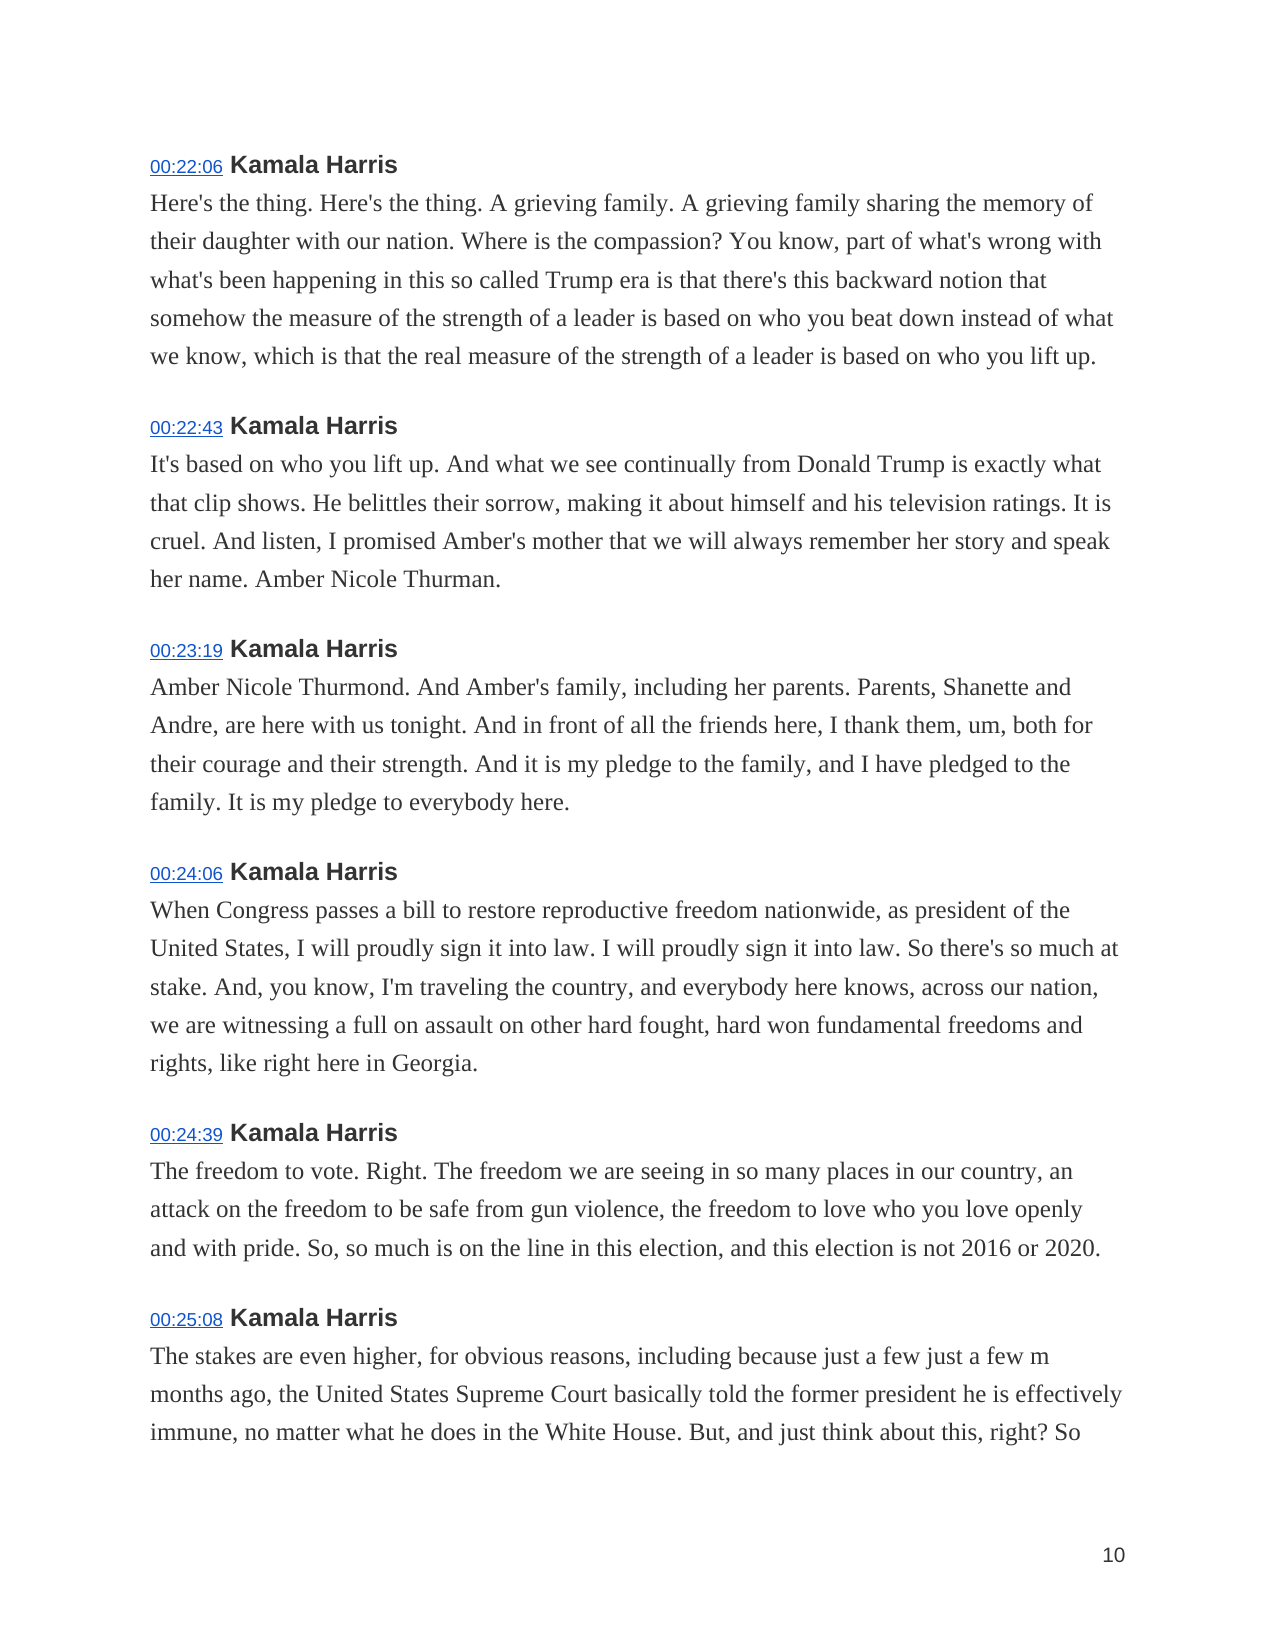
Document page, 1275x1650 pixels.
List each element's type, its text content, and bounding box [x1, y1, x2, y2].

text 00:23:19 Kamala Harris [150, 634, 1125, 663]
text 00:22:43 Kamala Harris [150, 411, 1125, 440]
text 00:25:08 Kamala Harris [150, 1303, 1125, 1332]
text Here's the thing. Here's the thing. A grieving family. A grieving family sharing the memory of their daughter with our nation. Where is the compassion? You know, part of what's wrong with what's been happening in this so called Trump era is that there's this backward notion that somehow the measure of the strength of a leader is based on who you beat down instead of what we know, which is that the real measure of the strength of a leader is based on who you lift up. [150, 188, 1125, 370]
text It's based on who you lift up. And what we see continually from Donald Trump is exactly what that clip shows. He belittles their sorrow, making it about himself and his television ratings. It is cruel. And listen, I promised Amber's mother that we will always remember her story and speak her name. Amber Nicole Thurman. [150, 449, 1125, 593]
text 00:22:06 Kamala Harris [150, 150, 1125, 179]
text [150, 1341, 1125, 1446]
text When Congress passes a bill to restore reproductive freedom nationwide, as president of the United States, I will proudly sign it into law. I will proudly sign it into law. So there's so much at stake. And, you know, I'm traveling the country, and everybody here knows, across our nation, we are witnessing a full on assault on other hard fought, hard won fundamental freedoms and rights, like right here in Georgia. [150, 895, 1125, 1077]
text The freedom to vote. Right. The freedom we are seeing in so many places in our country, an attack on the freedom to be safe from gun violence, the freedom to love who you love openly and with pride. So, so much is on the line in this election, and this election is not 2016 or 2020. [150, 1156, 1125, 1262]
text 00:24:39 Kamala Harris [150, 1118, 1125, 1147]
text Amber Nicole Thurmond. And Amber's family, including her parents. Parents, Shanette and Andre, are here with us tonight. And in front of all the friends here, I thank them, um, both for their courage and their strength. And it is my pledge to the family, and I have pledged to the family. It is my pledge to everybody here. [150, 672, 1125, 816]
text 00:24:06 Kamala Harris [150, 857, 1125, 886]
